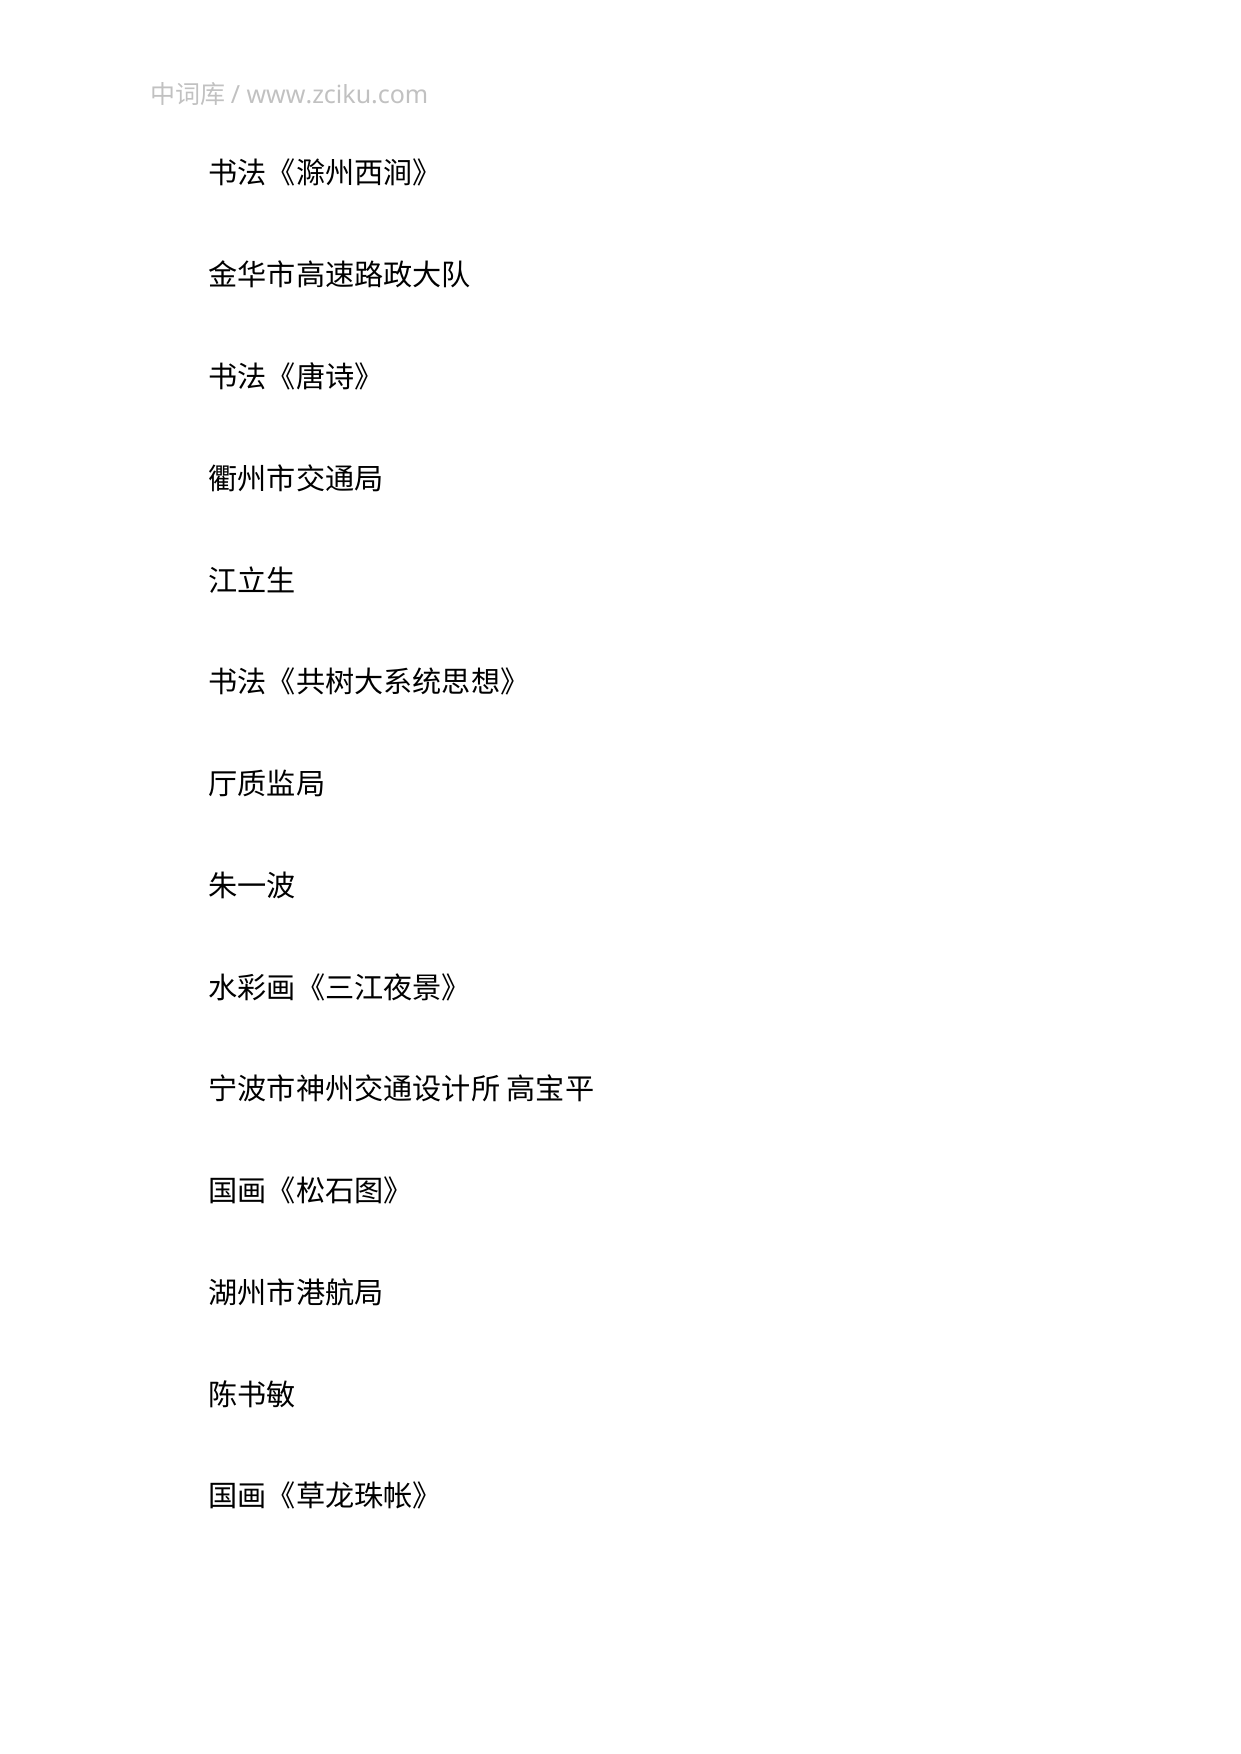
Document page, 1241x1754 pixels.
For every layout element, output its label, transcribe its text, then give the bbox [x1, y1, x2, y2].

text 朱一波 [150, 862, 1090, 905]
text 湖州市港航局 [150, 1269, 1090, 1312]
text 江立生 [150, 557, 1090, 599]
text 国画《草龙珠帐》 [150, 1473, 1090, 1515]
text 陈书敏 [150, 1371, 1090, 1413]
text 金华市高速路政大队 [150, 252, 1090, 294]
text 国画《松石图》 [150, 1168, 1090, 1210]
text 书法《共树大系统思想》 [150, 659, 1090, 701]
text 宁波市神州交通设计所 高宝平 [150, 1066, 1090, 1108]
text 书法《滁州西涧》 [150, 150, 1090, 192]
text 衢州市交通局 [150, 455, 1090, 498]
text 书法《唐诗》 [150, 353, 1090, 396]
text 厅质监局 [150, 761, 1090, 803]
text 水彩画《三江夜景》 [150, 964, 1090, 1006]
